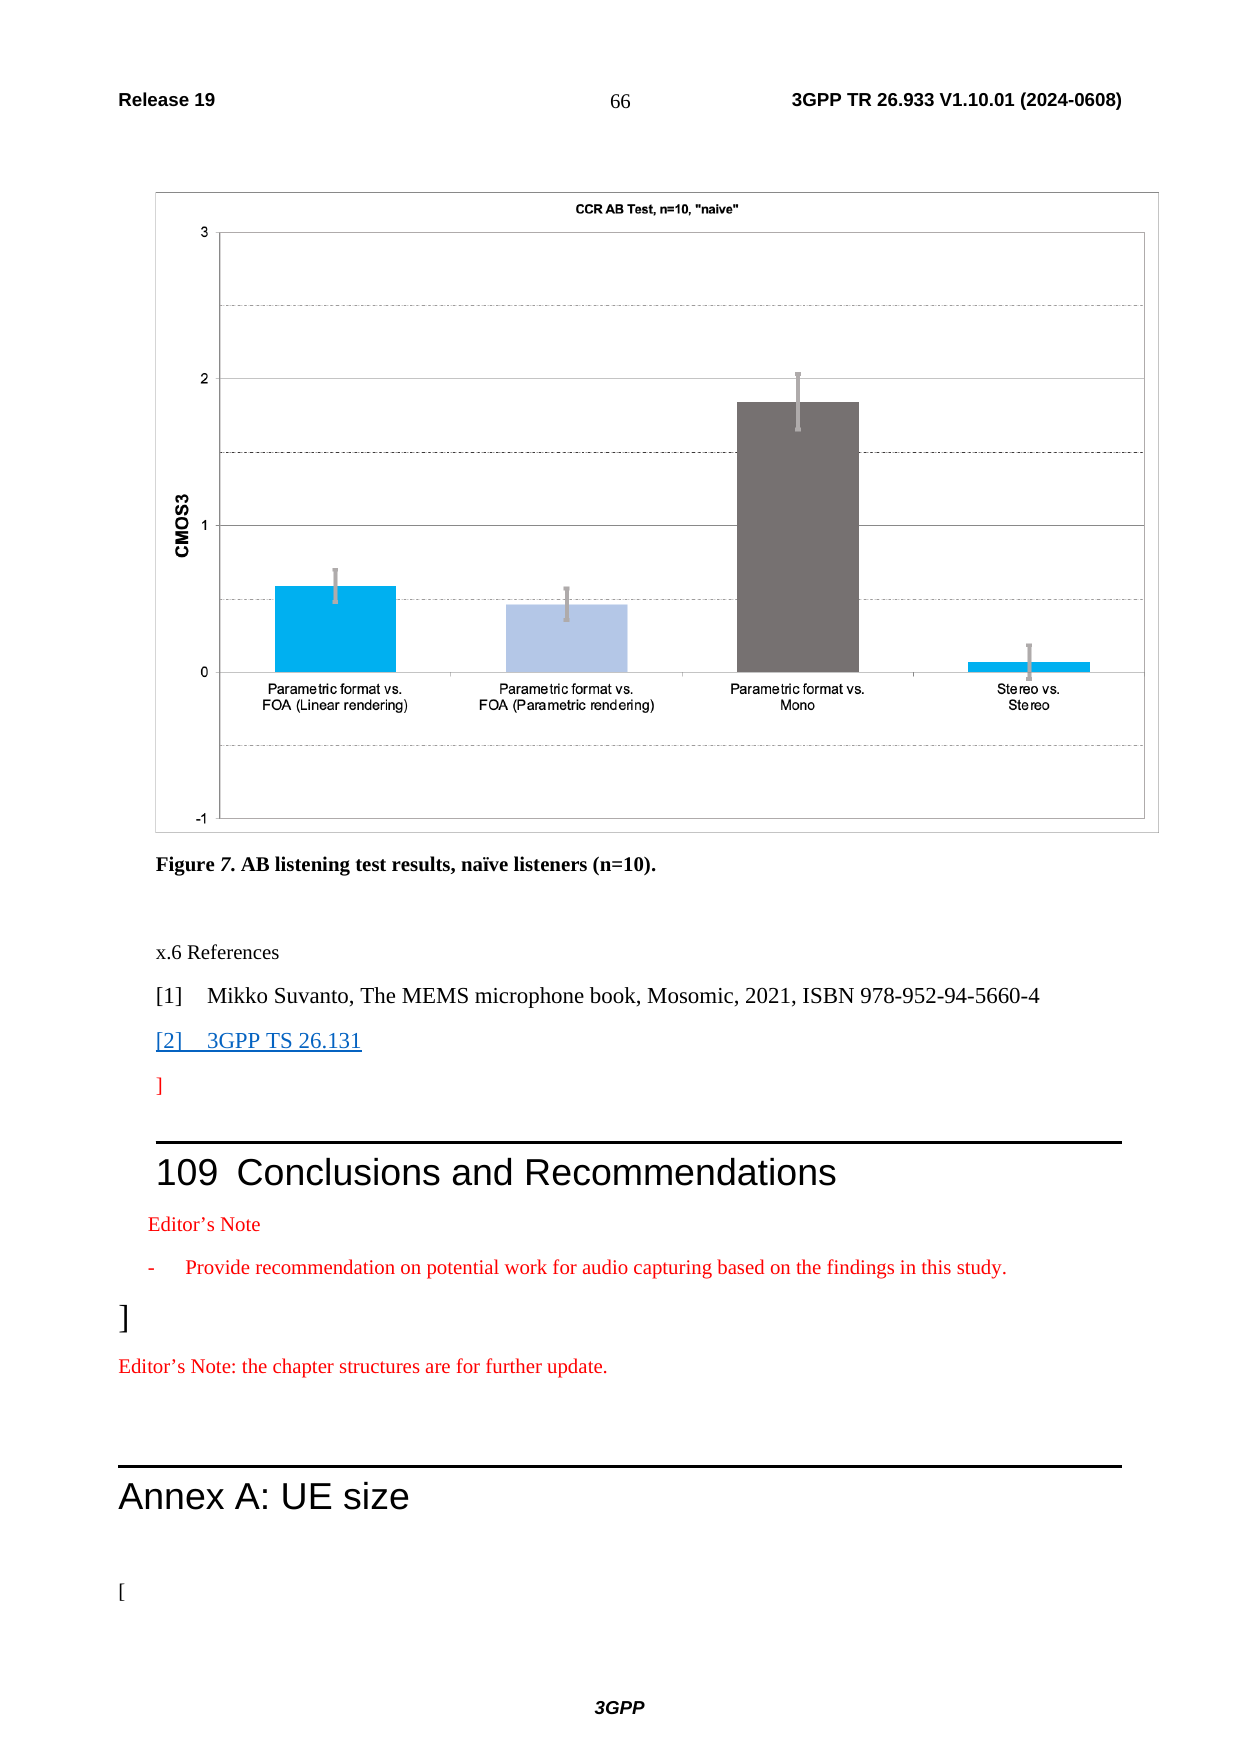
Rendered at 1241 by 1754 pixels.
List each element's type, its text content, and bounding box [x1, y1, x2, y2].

text Editor’s Note [148, 1212, 1122, 1236]
subtitle Conclusions and Recommendations [156, 1144, 1122, 1193]
subtitle Annex A: UE size [118, 1468, 1122, 1561]
list Provide recommendation on potential work for audio capturing based on the findings in this study. [148, 1254, 1122, 1279]
text Editor’s Note: the chapter structures are for further update. [118, 1354, 1122, 1378]
picture [155, 192, 1159, 833]
